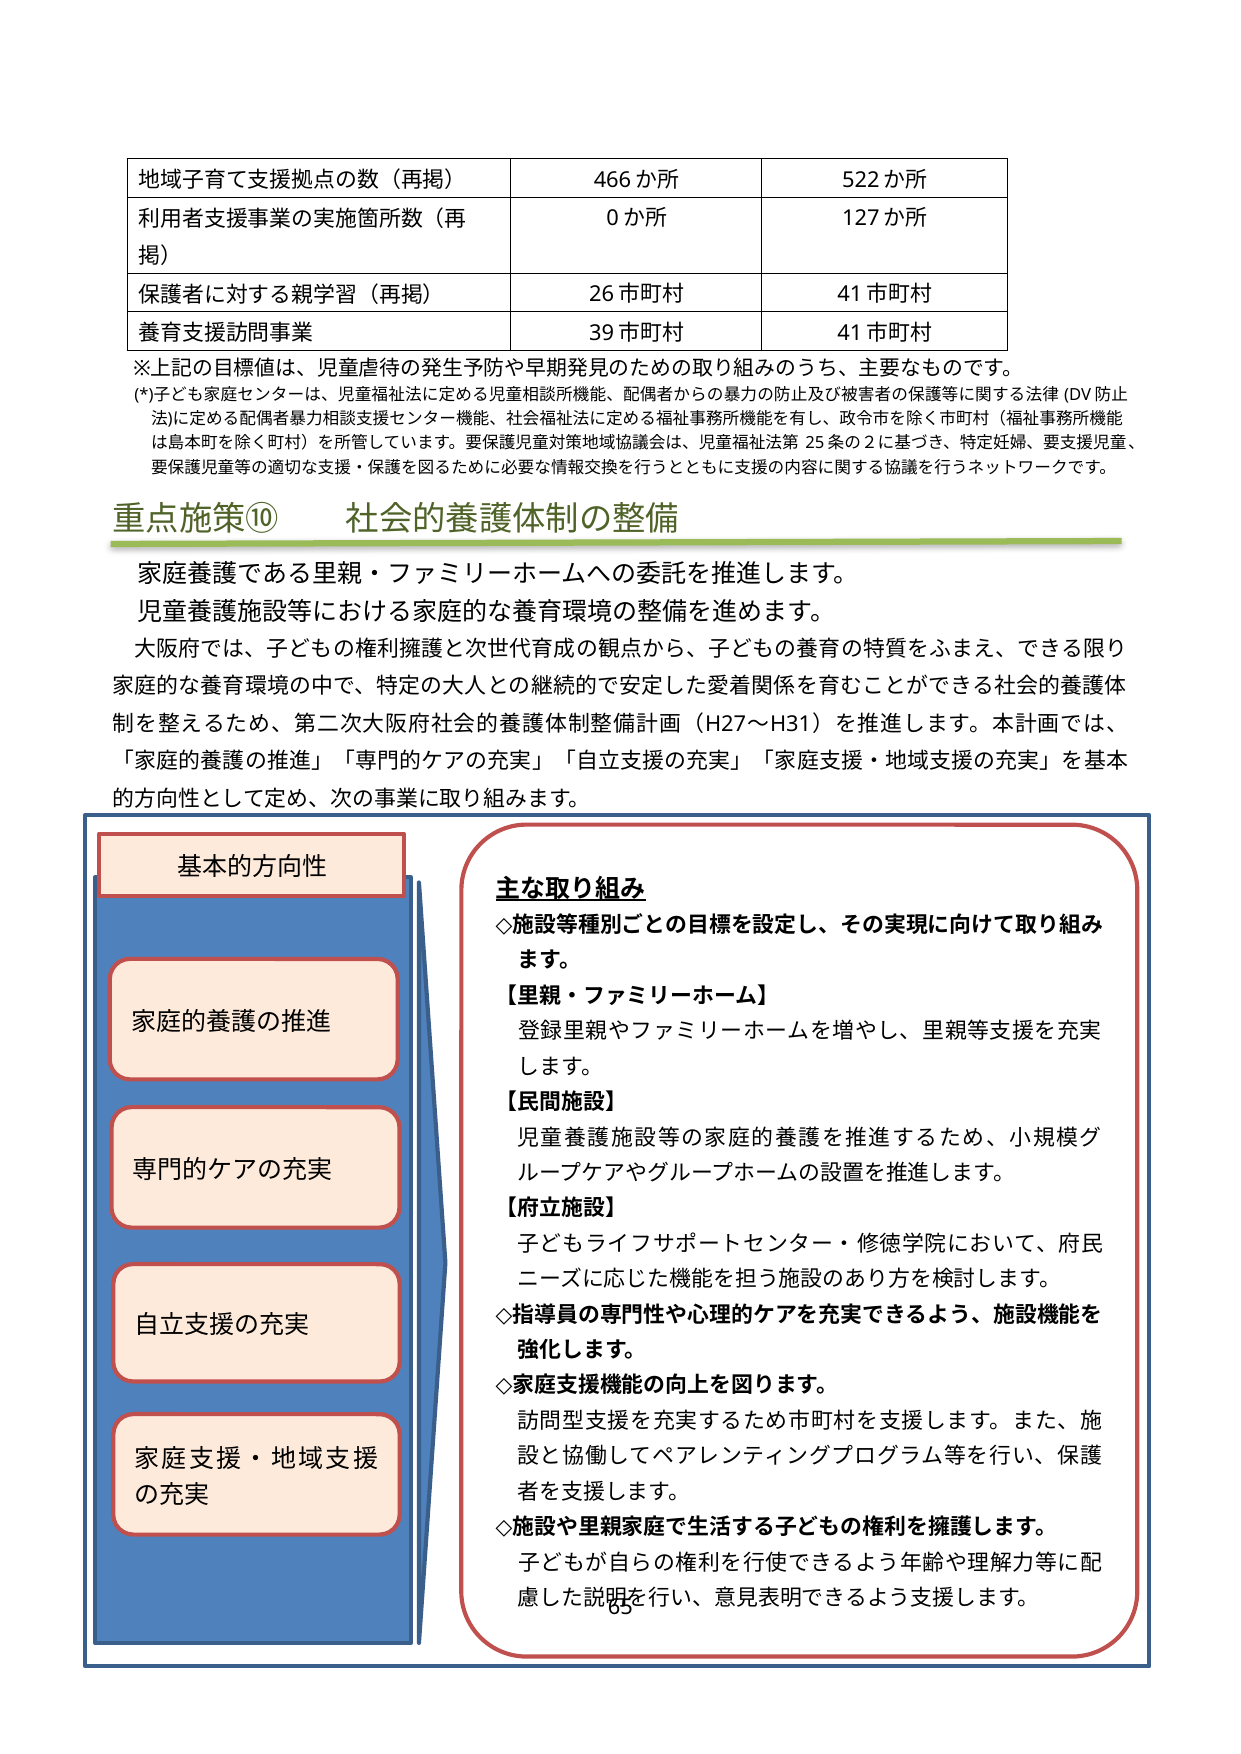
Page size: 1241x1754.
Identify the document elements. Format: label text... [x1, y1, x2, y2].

text ※上記の目標値は、児童虐待の発生予防や早期発見のための取り組みのうち、主要なものです。 [112, 351, 1128, 381]
text 重点施策⑩ 社会的養護体制の整備 [112, 478, 1128, 553]
table_cell 41市町村 [762, 312, 1007, 350]
table_cell 26市町村 [511, 274, 761, 311]
table_cell 地域子育て支援拠点の数（再掲） [128, 159, 510, 197]
table_cell 利用者支援事業の実施箇所数（再掲） [128, 198, 510, 273]
table_cell 保護者に対する親学習（再掲） [128, 274, 510, 311]
text 家庭養護である里親・ファミリーホームへの委託を推進します。 [112, 553, 1128, 591]
table_cell 127か所 [762, 198, 1007, 273]
table_cell 522か所 [762, 159, 1007, 197]
table_cell 養育支援訪問事業 [128, 312, 510, 350]
table_cell 466か所 [511, 159, 761, 197]
table_cell 0か所 [511, 198, 761, 273]
text 児童養護施設等における家庭的な養育環境の整備を進めます。 [112, 591, 1128, 628]
table_cell 41市町村 [762, 274, 1007, 311]
text 大阪府では、子どもの権利擁護と次世代育成の観点から、子どもの養育の特質をふまえ、できる限り家庭的な養育環境の中で、特定の大人との継続的で安定した愛着関係を育むことができる社会的養護体制を整えるため、第二次大阪府社会的養護体制整備計画（H27～H31）を推進します。本計画では、「家庭的養護の推進」「専門的ケアの充実」「自立支援の充実」「家庭支援・地域支援の充実」を基本的方向性として定め、次の事業に取り組みます。 [112, 628, 1128, 813]
table_cell 39市町村 [511, 312, 761, 350]
text (*)子ども家庭センターは、児童福祉法に定める児童相談所機能、配偶者からの暴力の防止及び被害者の保護等に関する法律(DV防止法)に定める配偶者暴力相談支援センター機能、社会福祉法に定める福祉事務所機能を有し、政令市を除く市町村（福祉事務所機能は島本町を除く町村）を所管しています。要保護児童対策地域協議会は、児童福祉法第25条の２に基づき、特定妊婦、要支援児童、要保護児童等の適切な支援・保護を図るために必要な情報交換を行うとともに支援の内容に関する協議を行うネットワークです。 [134, 381, 1128, 478]
